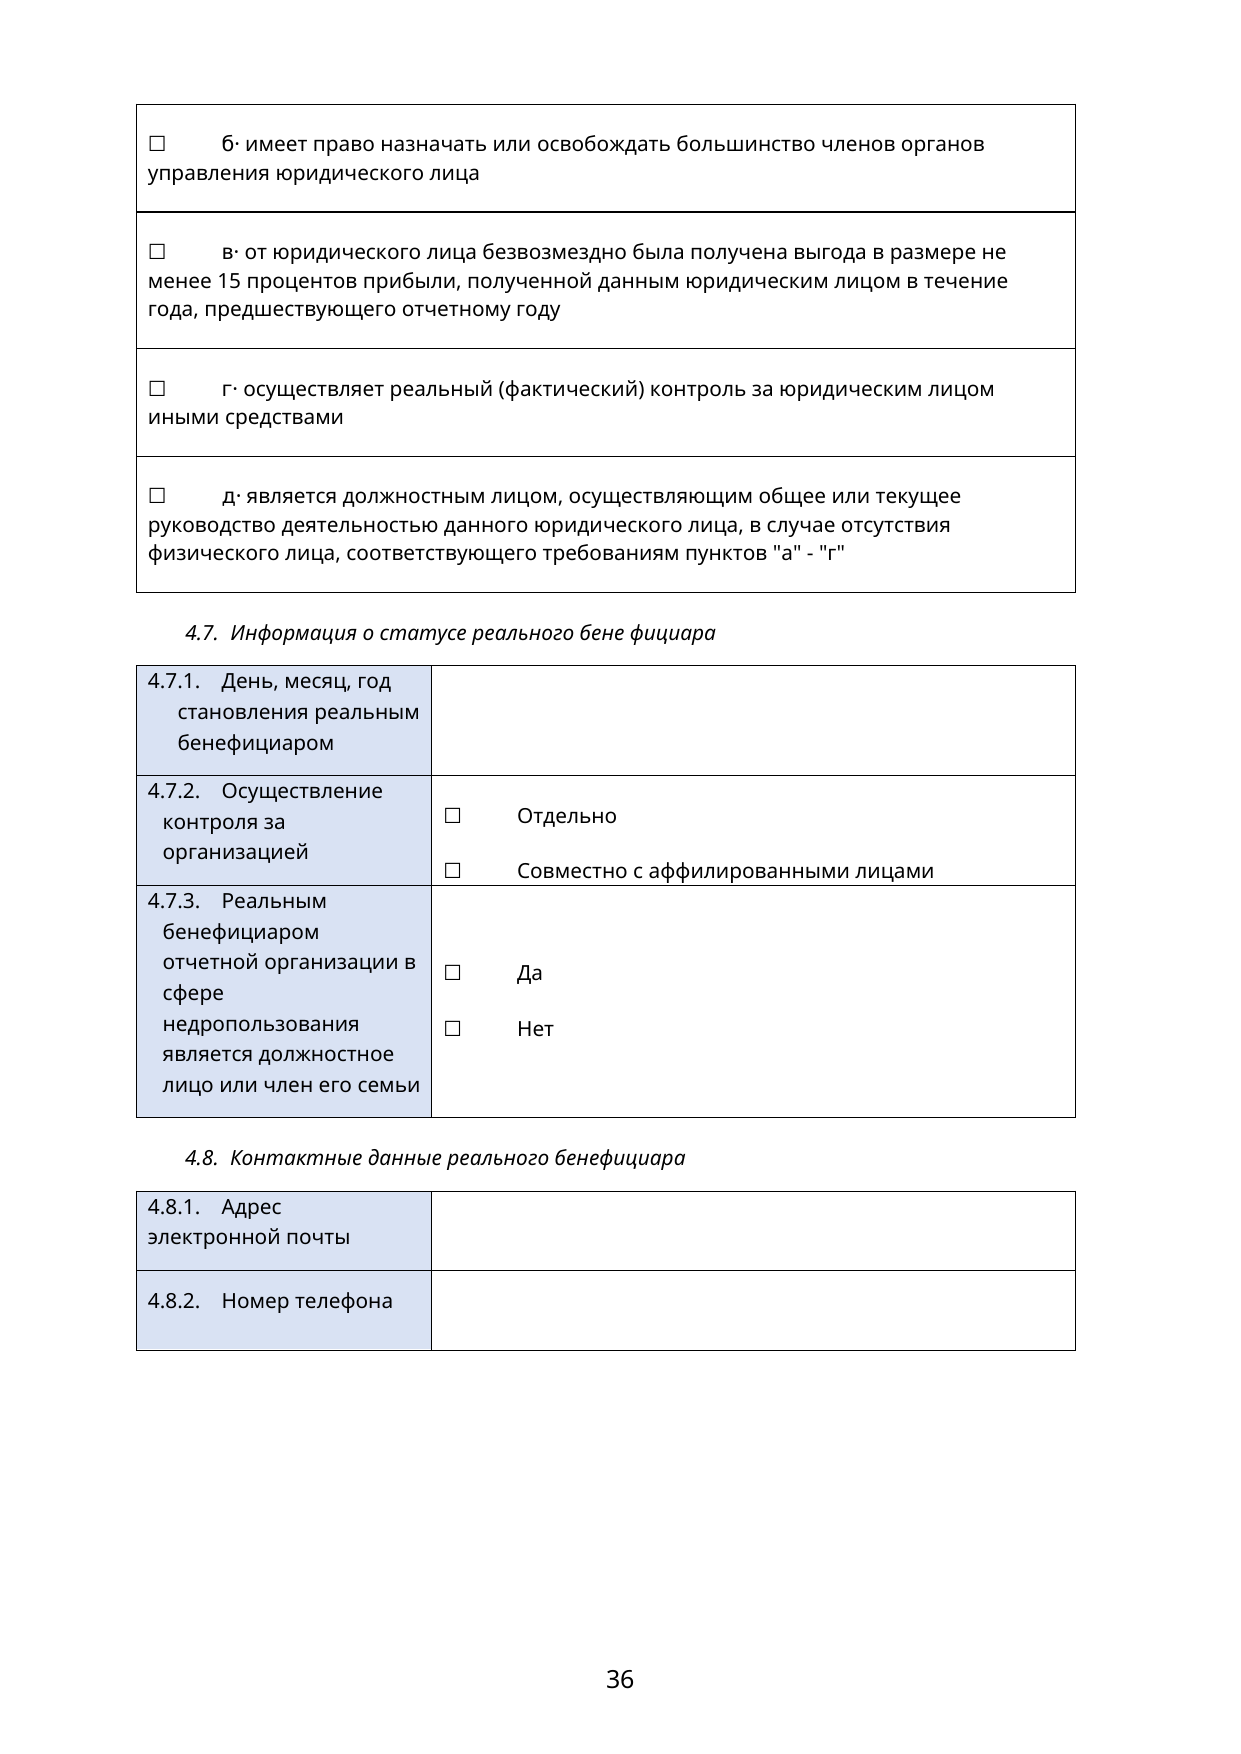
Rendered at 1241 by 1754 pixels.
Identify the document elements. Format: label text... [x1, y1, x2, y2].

table_header [432, 1192, 1075, 1270]
table_cell б․ имеет право назначать или освобождать большинство членов органов управления юридического лица [137, 105, 1075, 211]
table_header [432, 666, 1075, 775]
table_cell [432, 1271, 1075, 1349]
table_cell Отдельно Совместно с аффилированными лицами [432, 776, 1075, 885]
table_cell Осуществление контроля за организацией [137, 776, 431, 885]
list Информация о статусе реального бене фициара [185, 618, 1092, 646]
table_cell д․ является должностным лицом, осуществляющим общее или текущее руководство деятельностью данного юридического лица, в случае отсутствия физического лица, соответствующего требованиям пунктов "а" - "г" [137, 457, 1075, 592]
table_header День, месяц, год становления реальным бенефициаром [137, 666, 431, 775]
table_header Адрес электронной почты [137, 1192, 431, 1270]
table_cell г․ осуществляет реальный (фактический) контроль за юридическим лицом иными средствами [137, 349, 1075, 456]
table_cell Номер телефона [137, 1271, 431, 1349]
table_cell в․ от юридического лица безвозмездно была получена выгода в размере не менее 15 процентов прибыли, полученной данным юридическим лицом в течение года, предшествующего отчетному году [137, 213, 1075, 348]
table_cell Реальным бенефициаром отчетной организации в сфере недропользования является должностное лицо или член его семьи [137, 886, 431, 1117]
list Контактные данные реального бенефициара [185, 1143, 1092, 1172]
table_cell Да Нет [432, 886, 1075, 1117]
